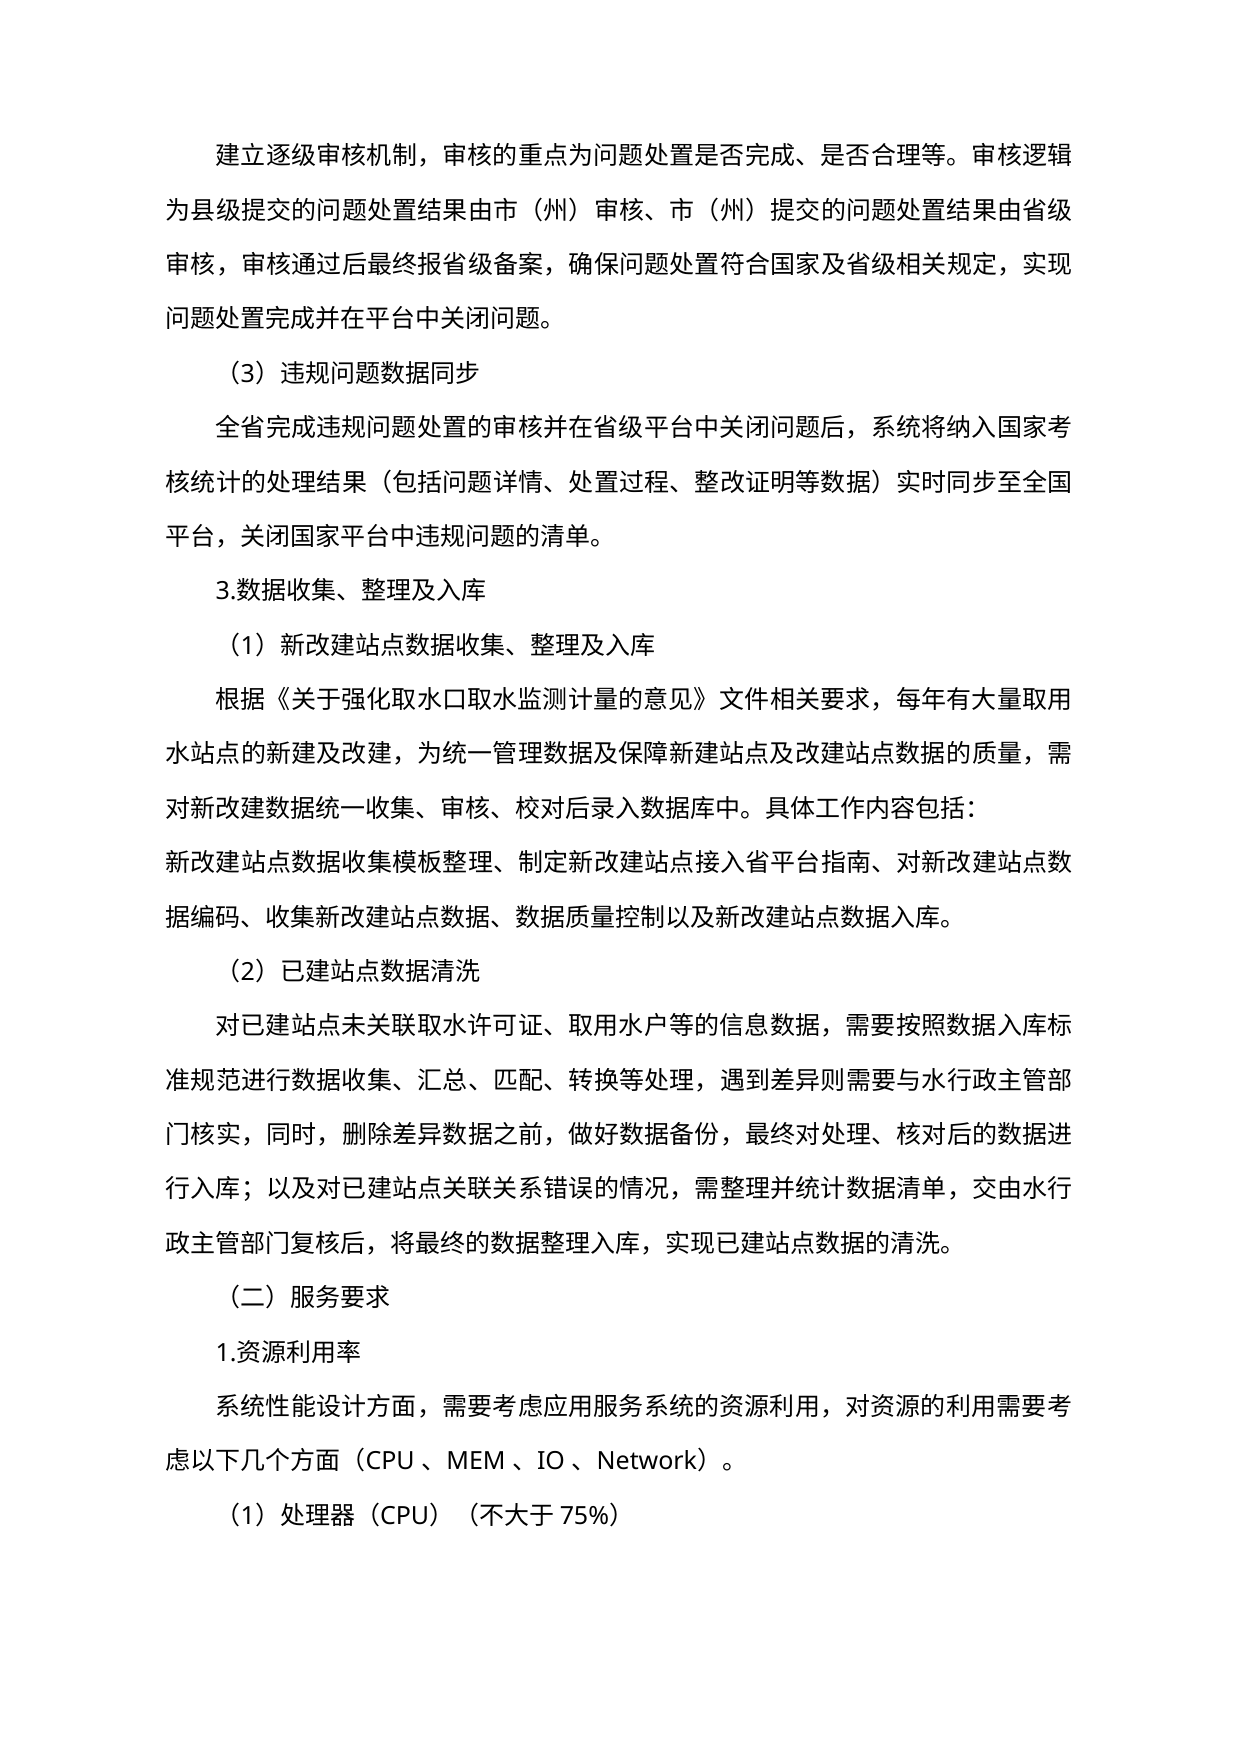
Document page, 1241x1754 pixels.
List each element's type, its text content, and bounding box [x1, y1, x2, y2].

subtitle 全省完成违规问题处置的审核并在省级平台中关闭问题后，系统将纳入国家考核统计的处理结果（包括问题详情、处置过程、整改证明等数据）实时同步至全国平台，关闭国家平台中违规问题的清单。 [165, 408, 1075, 553]
subtitle 3.数据收集、整理及入库 [165, 571, 1075, 607]
subtitle 建立逐级审核机制，审核的重点为问题处置是否完成、是否合理等。审核逻辑为县级提交的问题处置结果由市（州）审核、市（州）提交的问题处置结果由省级审核，审核通过后最终报省级备案，确保问题处置符合国家及省级相关规定，实现问题处置完成并在平台中关闭问题。 [165, 136, 1075, 335]
subtitle （2）已建站点数据清洗 [165, 951, 1075, 988]
subtitle 根据《关于强化取水口取水监测计量的意见》文件相关要求，每年有大量取用水站点的新建及改建，为统一管理数据及保障新建站点及改建站点数据的质量，需对新改建数据统一收集、审核、校对后录入数据库中。具体工作内容包括： [165, 679, 1075, 824]
subtitle （3）违规问题数据同步 [165, 353, 1075, 389]
subtitle （1）处理器（CPU）（不大于 75%） [165, 1495, 1075, 1531]
subtitle （二）服务要求 [165, 1278, 1075, 1314]
subtitle 系统性能设计方面，需要考虑应用服务系统的资源利用，对资源的利用需要考虑以下几个方面（CPU 、MEM 、IO 、Network）。 [165, 1386, 1075, 1477]
subtitle 对已建站点未关联取水许可证、取用水户等的信息数据，需要按照数据入库标准规范进行数据收集、汇总、匹配、转换等处理，遇到差异则需要与水行政主管部门核实，同时，删除差异数据之前，做好数据备份，最终对处理、核对后的数据进行入库；以及对已建站点关联关系错误的情况，需整理并统计数据清单，交由水行政主管部门复核后，将最终的数据整理入库，实现已建站点数据的清洗。 [165, 1006, 1075, 1259]
subtitle 新改建站点数据收集模板整理、制定新改建站点接入省平台指南、对新改建站点数据编码、收集新改建站点数据、数据质量控制以及新改建站点数据入库。 [165, 843, 1075, 933]
subtitle 1.资源利用率 [165, 1332, 1075, 1368]
subtitle （1）新改建站点数据收集、整理及入库 [165, 625, 1075, 661]
